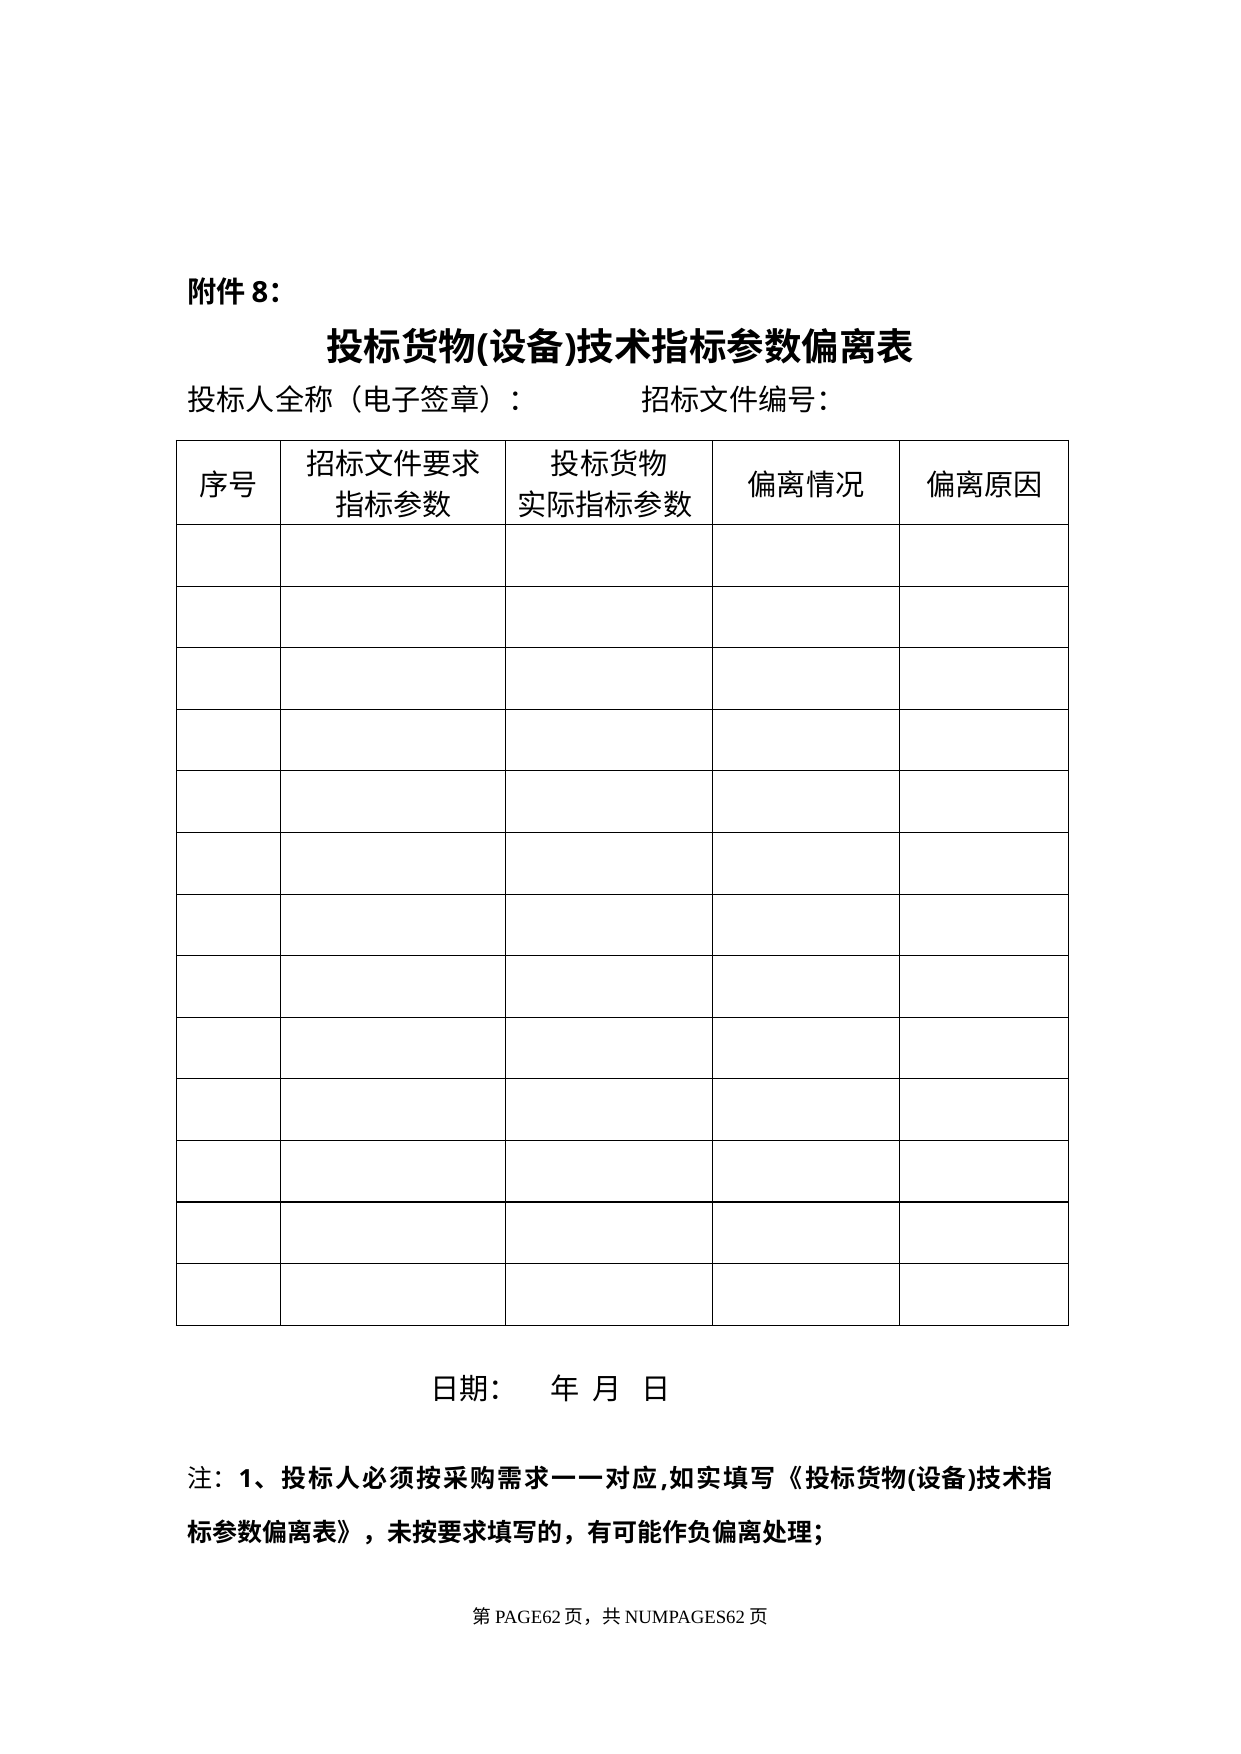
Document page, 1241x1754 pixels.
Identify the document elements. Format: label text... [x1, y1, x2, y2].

table_cell [713, 833, 899, 893]
table_cell [506, 587, 712, 647]
table_cell [177, 1203, 280, 1263]
table_cell [506, 710, 712, 770]
table_cell [177, 710, 280, 770]
table_cell [713, 956, 899, 1017]
table_cell [900, 1264, 1068, 1324]
table_cell [281, 771, 505, 832]
table_cell [281, 833, 505, 893]
table_cell [900, 771, 1068, 832]
table_cell [177, 833, 280, 893]
table_cell [713, 648, 899, 709]
table_cell [506, 1018, 712, 1078]
table_cell [900, 895, 1068, 955]
table_cell [177, 587, 280, 647]
table_cell [900, 710, 1068, 770]
table_cell [900, 1018, 1068, 1078]
table_cell [177, 956, 280, 1017]
table_cell [900, 1203, 1068, 1263]
table_cell [713, 1264, 899, 1324]
table_header 偏离原因 [900, 441, 1068, 524]
table_cell [177, 1018, 280, 1078]
table_cell [506, 1141, 712, 1201]
table_cell [713, 587, 899, 647]
table_cell [506, 895, 712, 955]
table_cell [177, 1264, 280, 1324]
table_cell [506, 525, 712, 586]
text 注：1、投标人必须按采购需求一一对应,如实填写《投标货物(设备)技术指标参数偏离表》，未按要求填写的，有可能作负偏离处理； [187, 1458, 1053, 1549]
table_cell [506, 1203, 712, 1263]
table_cell [713, 1203, 899, 1263]
table_cell [281, 1141, 505, 1201]
table_cell [281, 1018, 505, 1078]
table_cell [506, 771, 712, 832]
table_cell [713, 525, 899, 586]
table_cell [177, 525, 280, 586]
table_cell [281, 587, 505, 647]
table_cell [900, 648, 1068, 709]
table_cell [900, 956, 1068, 1017]
table_cell [281, 1203, 505, 1263]
text 投标人全称（电子签章）： 招标文件编号： [187, 376, 1053, 419]
table_cell [281, 648, 505, 709]
table_cell [506, 1264, 712, 1324]
table_cell [506, 648, 712, 709]
table_cell [281, 525, 505, 586]
table_header 偏离情况 [713, 441, 899, 524]
table_cell [177, 1141, 280, 1201]
table_header 招标文件要求指标参数 [281, 441, 505, 524]
table_cell [900, 1079, 1068, 1140]
table_cell [506, 956, 712, 1017]
table_cell [713, 1141, 899, 1201]
table_cell [900, 525, 1068, 586]
table_cell [281, 710, 505, 770]
table_cell [506, 833, 712, 893]
table_header 投标货物 实际指标参数 [506, 441, 712, 524]
table_cell [713, 895, 899, 955]
table_cell [281, 895, 505, 955]
table_cell [713, 1018, 899, 1078]
table_cell [281, 1079, 505, 1140]
table_cell [713, 771, 899, 832]
table_cell [713, 1079, 899, 1140]
table_cell [900, 587, 1068, 647]
text 日期： 年 月 日 [187, 1365, 1053, 1407]
table_cell [281, 956, 505, 1017]
table_cell [177, 1079, 280, 1140]
table_cell [506, 1079, 712, 1140]
table_cell [177, 895, 280, 955]
text 投标货物(设备)技术指标参数偏离表 [187, 317, 1053, 371]
table_cell [177, 771, 280, 832]
table_header 序号 [177, 441, 280, 524]
table_cell [900, 1141, 1068, 1201]
table_cell [713, 710, 899, 770]
table_cell [281, 1264, 505, 1324]
text 附件8： [187, 269, 1053, 311]
table_cell [177, 648, 280, 709]
table_cell [900, 833, 1068, 893]
